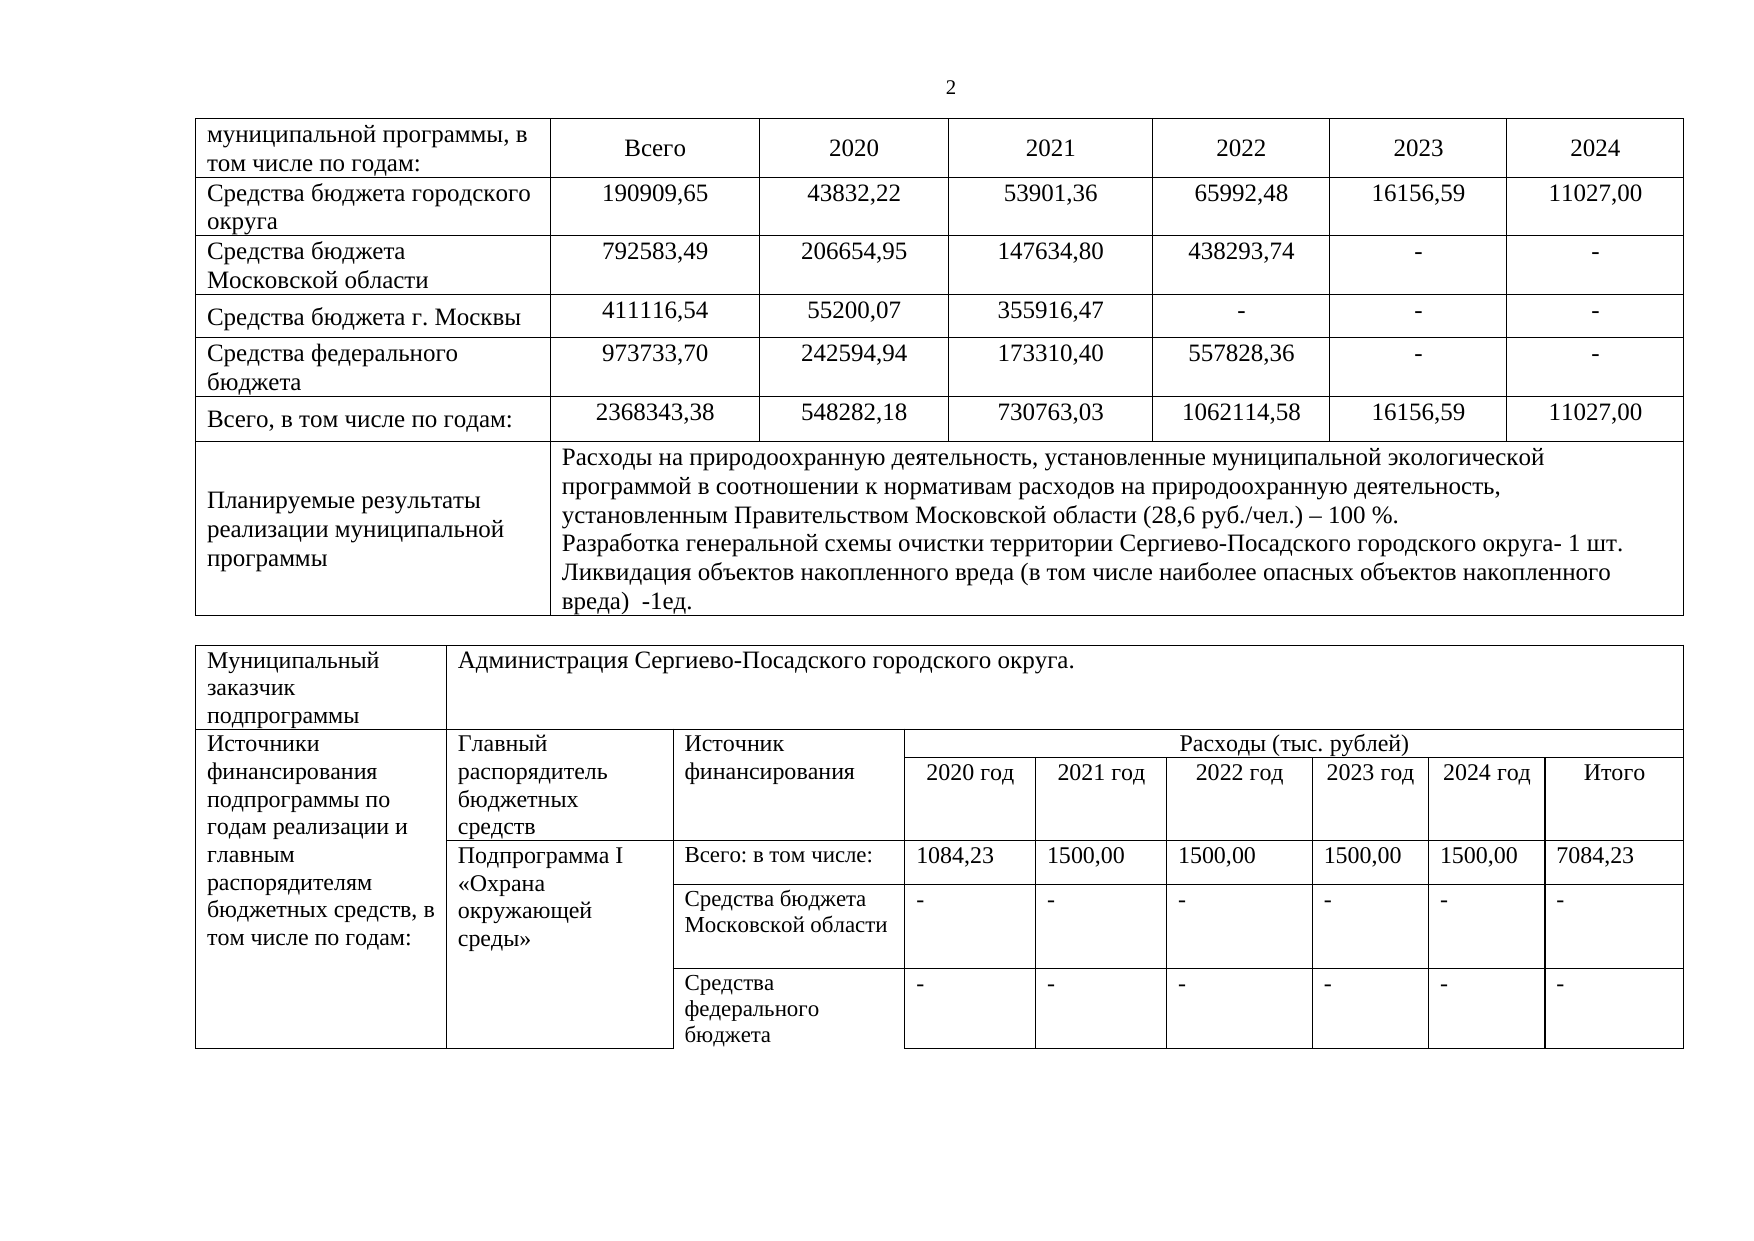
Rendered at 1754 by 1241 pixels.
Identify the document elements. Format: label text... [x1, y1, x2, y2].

table_cell 147634,80 [949, 236, 1152, 294]
table_cell 11027,00 [1507, 178, 1683, 235]
table_cell 1084,23 [905, 841, 1035, 883]
table_cell Источники финансирования подпрограммы по годам реализации и главным распорядителям бюджетных средств, в том числе по годам: [196, 730, 446, 1048]
table_cell - [1546, 969, 1683, 1048]
table_cell 411116,54 [551, 295, 759, 337]
table_cell - [1313, 885, 1428, 968]
table_cell Средства бюджета г. Москвы [196, 295, 550, 337]
table_cell 2022 год [1167, 758, 1312, 840]
table_cell 53901,36 [949, 178, 1152, 235]
table_cell Итого [1546, 758, 1683, 840]
table_cell 355916,47 [949, 295, 1152, 337]
table_cell - [1167, 885, 1312, 968]
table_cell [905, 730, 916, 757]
table_cell - [1429, 969, 1544, 1048]
table_cell 1500,00 [1429, 841, 1544, 883]
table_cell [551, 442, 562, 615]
table_cell Подпрограмма I «Охрана окружающей среды» [447, 841, 673, 1048]
table_cell Всего [551, 119, 759, 177]
table_cell 190909,65 [551, 178, 759, 235]
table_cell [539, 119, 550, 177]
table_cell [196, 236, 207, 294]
table_cell 1500,00 [1313, 841, 1428, 883]
table_cell 2023 [1330, 119, 1506, 177]
table_header Администрация Сергиево-Посадского городского округа. [447, 646, 1683, 728]
table_cell 557828,36 [1153, 338, 1329, 396]
table_cell 242594,94 [760, 338, 948, 396]
table_cell - [1167, 969, 1312, 1048]
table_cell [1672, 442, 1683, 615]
table_cell 173310,40 [949, 338, 1152, 396]
table_cell 206654,95 [760, 236, 948, 294]
table_cell - [905, 969, 1035, 1048]
table_cell 2368343,38 [551, 397, 759, 441]
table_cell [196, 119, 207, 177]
table_cell - [1507, 295, 1683, 337]
table_cell 11027,00 [1507, 397, 1683, 441]
table_cell Источник финансирования [674, 730, 904, 840]
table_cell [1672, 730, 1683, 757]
table_cell 55200,07 [760, 295, 948, 337]
table_cell 2022 [1153, 119, 1329, 177]
table_cell 7084,23 [1546, 841, 1683, 883]
table_cell 2024 [1507, 119, 1683, 177]
table_cell - [905, 885, 1035, 968]
table_cell - [1330, 236, 1506, 294]
table_cell 1500,00 [1036, 841, 1166, 883]
table_cell - [1036, 885, 1166, 968]
table_cell - [1507, 338, 1683, 396]
table_cell 1062114,58 [1153, 397, 1329, 441]
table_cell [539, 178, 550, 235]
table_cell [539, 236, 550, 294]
table_cell 973733,70 [551, 338, 759, 396]
table_cell - [1153, 295, 1329, 337]
table_cell 2021 [949, 119, 1152, 177]
table_cell - [1330, 338, 1506, 396]
table_cell 438293,74 [1153, 236, 1329, 294]
table_cell Всего: в том числе: [674, 841, 904, 883]
table_cell - [1330, 295, 1506, 337]
table_cell - [1546, 885, 1683, 968]
table_cell Средства бюджета Московской области [674, 885, 904, 968]
table_cell 16156,59 [1330, 397, 1506, 441]
table_cell - [1036, 969, 1166, 1048]
table_cell 1500,00 [1167, 841, 1312, 883]
table_cell Всего, в том числе по годам: [196, 397, 550, 441]
table_cell 792583,49 [551, 236, 759, 294]
table_cell 43832,22 [760, 178, 948, 235]
table_cell - [1429, 885, 1544, 968]
table_cell 730763,03 [949, 397, 1152, 441]
table_cell - [1507, 236, 1683, 294]
table_cell 2020 [760, 119, 948, 177]
table_cell 16156,59 [1330, 178, 1506, 235]
table_cell 548282,18 [760, 397, 948, 441]
table_cell 2020 год [905, 758, 1035, 840]
table_cell Планируемые результаты реализации муниципальной программы [196, 442, 550, 615]
table_cell 2024 год [1429, 758, 1544, 840]
table_cell 2021 год [1036, 758, 1166, 840]
table_cell 65992,48 [1153, 178, 1329, 235]
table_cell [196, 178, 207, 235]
table_cell 2023 год [1313, 758, 1428, 840]
table_cell - [1313, 969, 1428, 1048]
